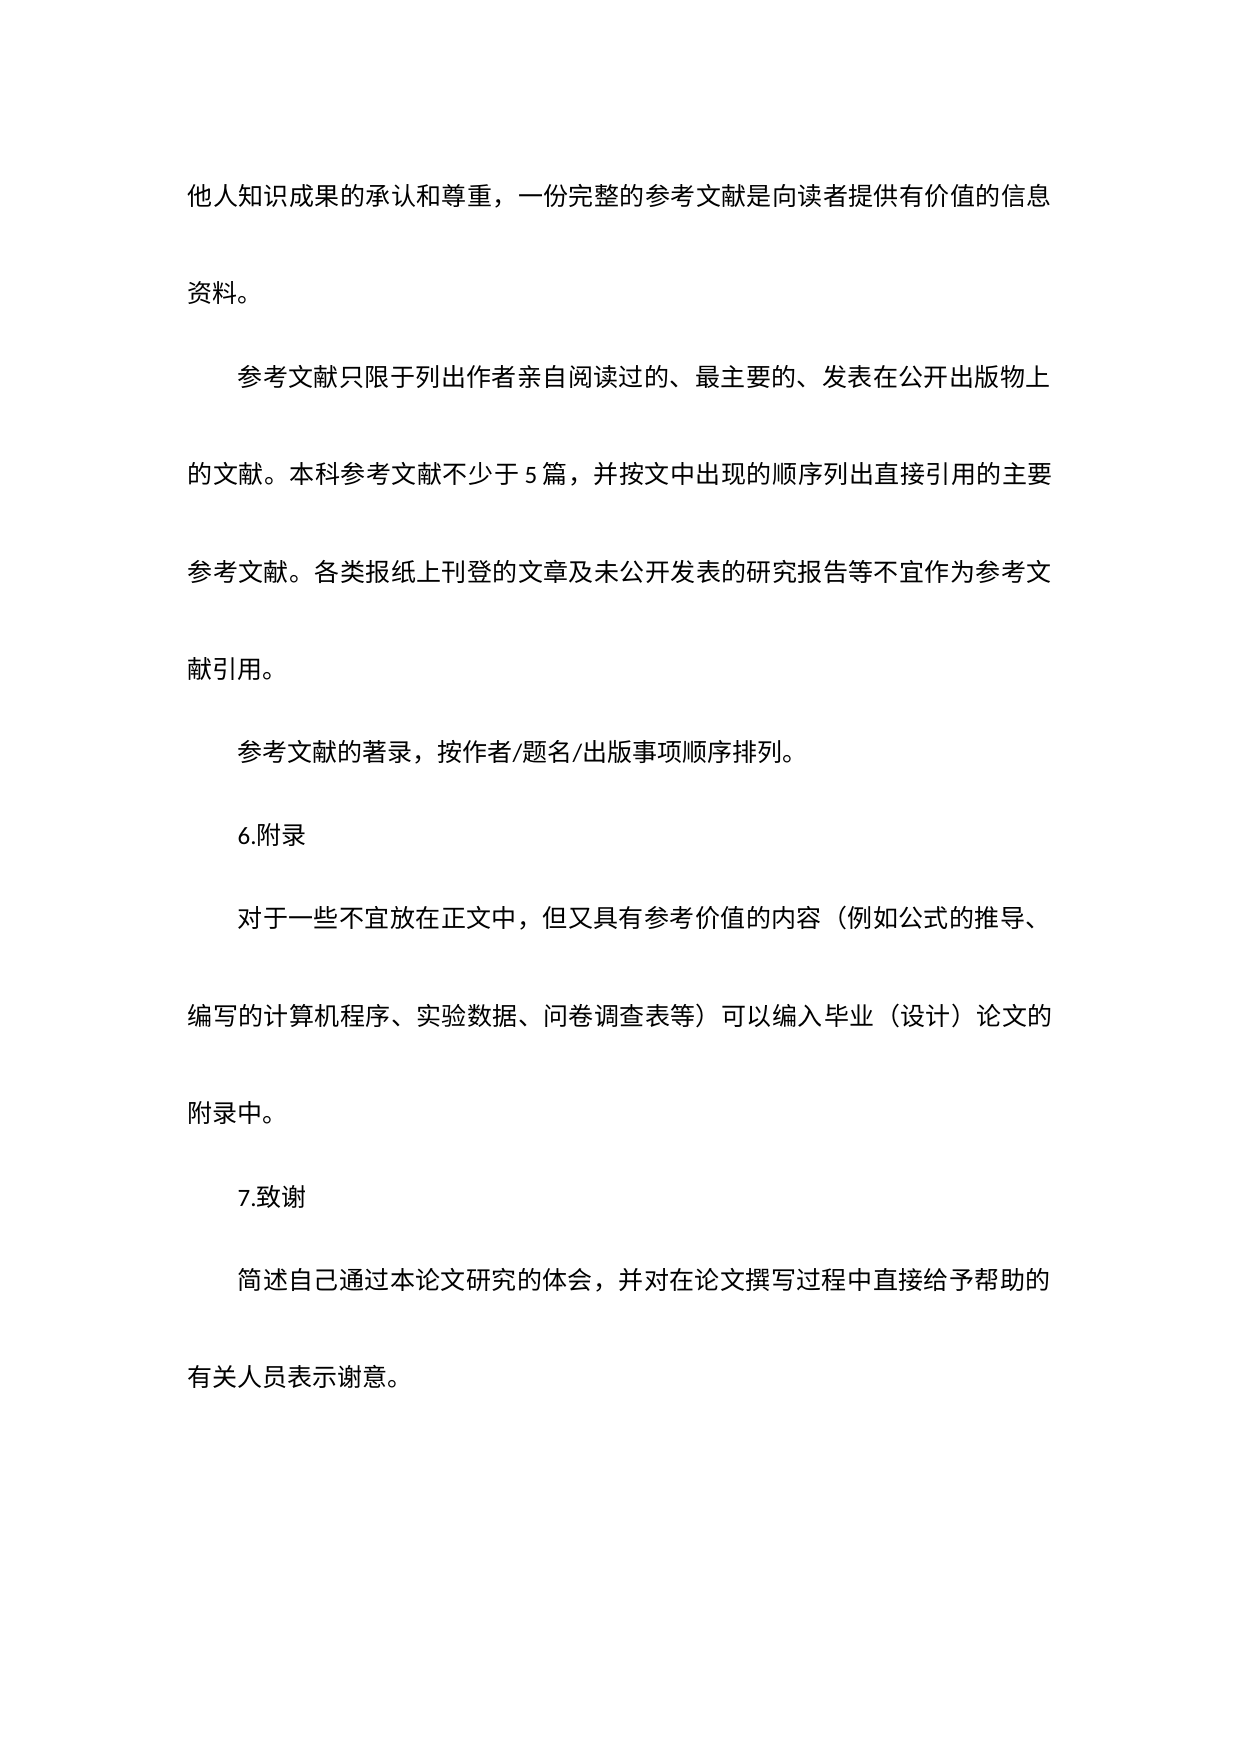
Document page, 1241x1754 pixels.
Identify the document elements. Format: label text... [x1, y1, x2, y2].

text 参考文献只限于列出作者亲自阅读过的、最主要的、发表在公开出版物上的文献。本科参考文献不少于5篇，并按文中出现的顺序列出直接引用的主要参考文献。各类报纸上刊登的文章及未公开发表的研究报告等不宜作为参考文献引用。 [187, 343, 1053, 700]
text 简述自己通过本论文研究的体会，并对在论文撰写过程中直接给予帮助的有关人员表示谢意。 [187, 1246, 1053, 1408]
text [187, 162, 1053, 324]
text 6.附录 [187, 801, 1053, 866]
text 7.致谢 [187, 1163, 1053, 1228]
text 参考文献的著录，按作者/题名/出版事项顺序排列。 [187, 718, 1053, 783]
text 对于一些不宜放在正文中，但又具有参考价值的内容（例如公式的推导、编写的计算机程序、实验数据、问卷调查表等）可以编入毕业（设计）论文的附录中。 [187, 884, 1053, 1144]
